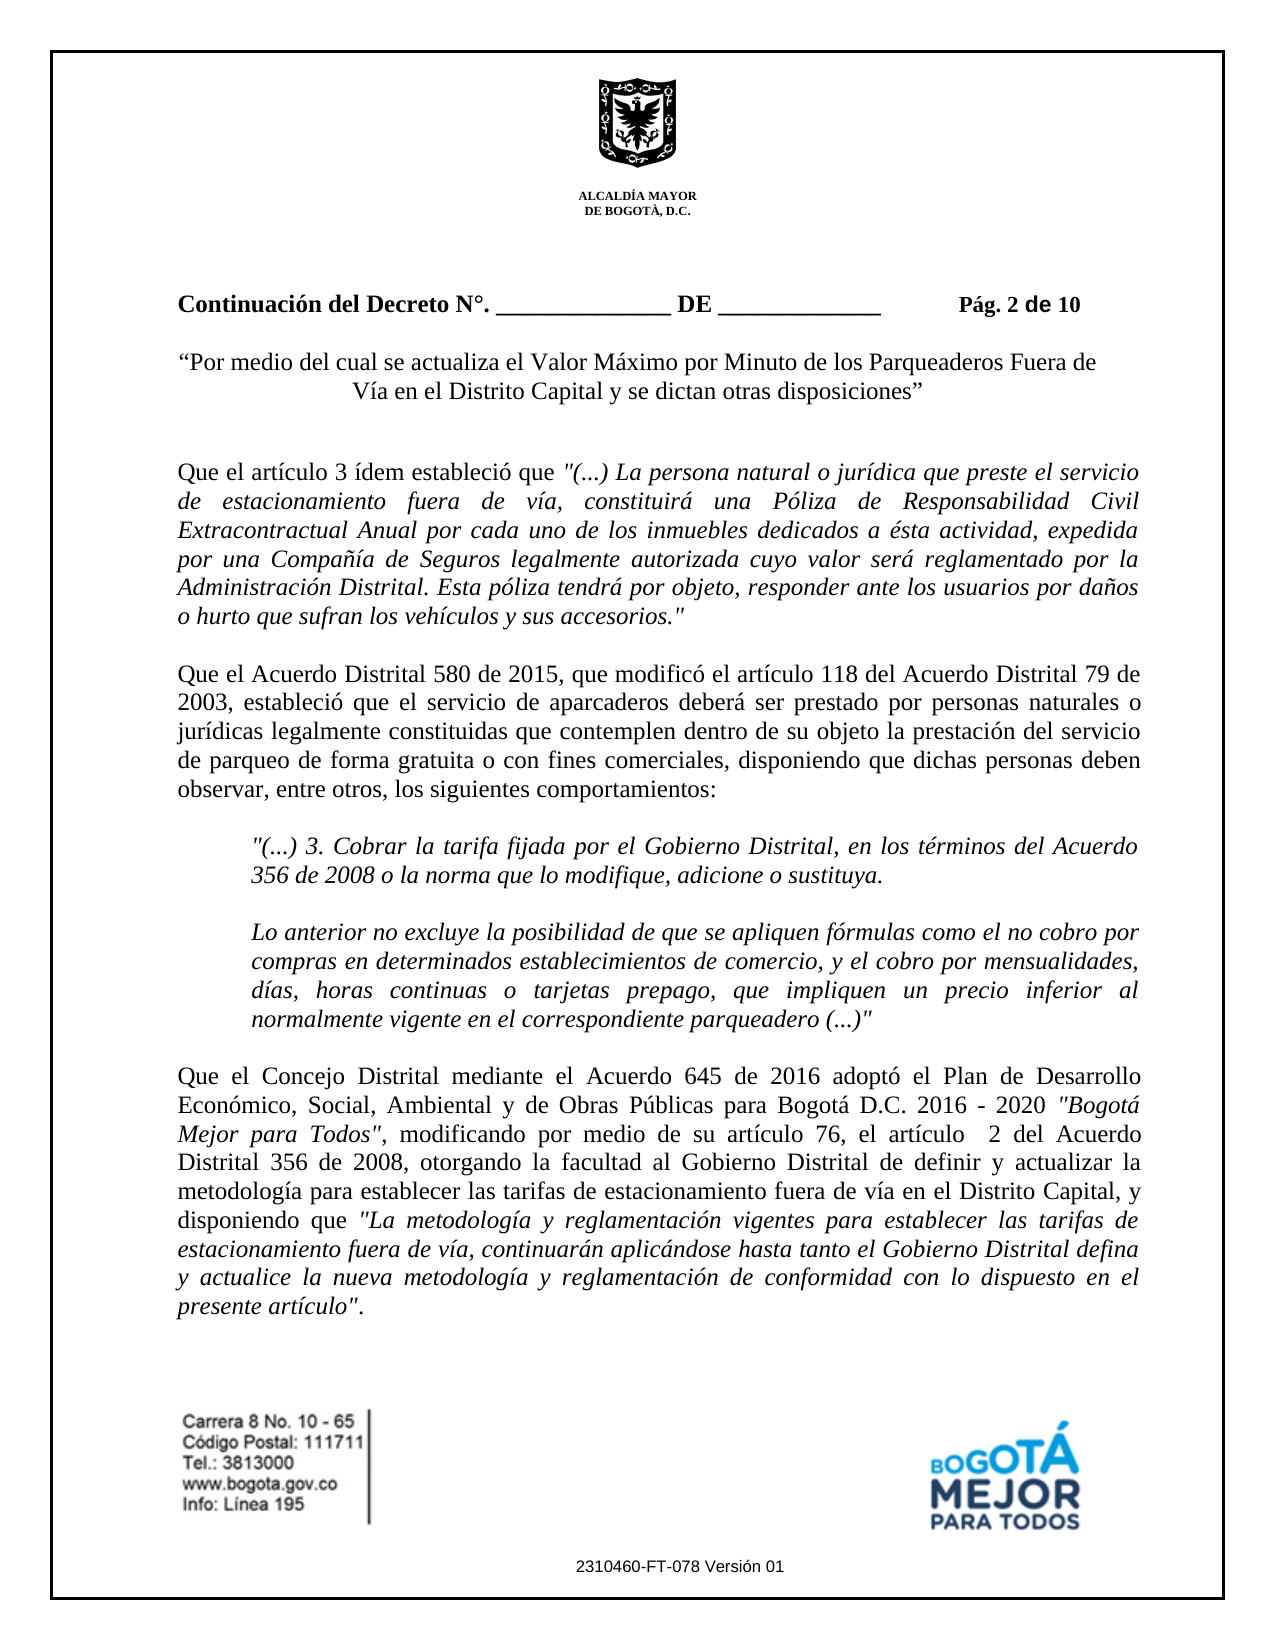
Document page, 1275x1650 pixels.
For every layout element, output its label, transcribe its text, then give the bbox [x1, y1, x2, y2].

text Lo anterior no excluye la posibilidad de que se apliquen fórmulas como el no cobro por compras en determinados establecimientos de comercio, y el cobro por mensualidades, días, horas continuas o tarjetas prepago, que impliquen un precio inferior al normalmente vigente en el correspondiente parqueadero (...)" [251, 917, 1142, 1032]
picture [924, 1419, 1098, 1538]
text Que el Concejo Distrital mediante el Acuerdo 645 de 2016 adoptó el Plan de Desarrollo Económico, Social, Ambiental y de Obras Públicas para Bogotá D.C. 2016 - 2020 "Bogotá Mejor para Todos", modificando por medio de su artículo 76, el artículo 2 del Acuerdo Distrital 356 de 2008, otorgando la facultad al Gobierno Distrital de definir y actualizar la metodología para establecer las tarifas de estacionamiento fuera de vía en el Distrito Capital, y disponiendo que "La metodología y reglamentación vigentes para establecer las tarifas de estacionamiento fuera de vía, continuarán aplicándose hasta tanto el Gobierno Distrital defina y actualice la nueva metodología y reglamentación de conformidad con lo dispuesto en el presente artículo". [177, 1061, 1142, 1320]
picture [599, 78, 676, 168]
text "(...) 3. Cobrar la tarifa fijada por el Gobierno Distrital, en los términos del Acuerdo 356 de 2008 o la norma que lo modifique, adicione o sustituya. [251, 831, 1142, 889]
text Que el artículo 3 ídem estableció que "(...) La persona natural o jurídica que preste el servicio de estacionamiento fuera de vía, constituirá una Póliza de Responsabilidad Civil Extracontractual Anual por cada uno de los inmuebles dedicados a ésta actividad, expedida por una Compañía de Seguros legalmente autorizada cuyo valor será reglamentado por la Administración Distrital. Esta póliza tendrá por objeto, responder ante los usuarios por daños o hurto que sufran los vehículos y sus accesorios." [177, 457, 1142, 630]
picture [177, 1403, 378, 1538]
text Que el Acuerdo Distrital 580 de 2015, que modificó el artículo 118 del Acuerdo Distrital 79 de 2003, estableció que el servicio de aparcaderos deberá ser prestado por personas naturales o jurídicas legalmente constituidas que contemplen dentro de su objeto la prestación del servicio de parqueo de forma gratuita o con fines comerciales, disponiendo que dichas personas deben observar, entre otros, los siguientes comportamientos: [177, 659, 1142, 802]
